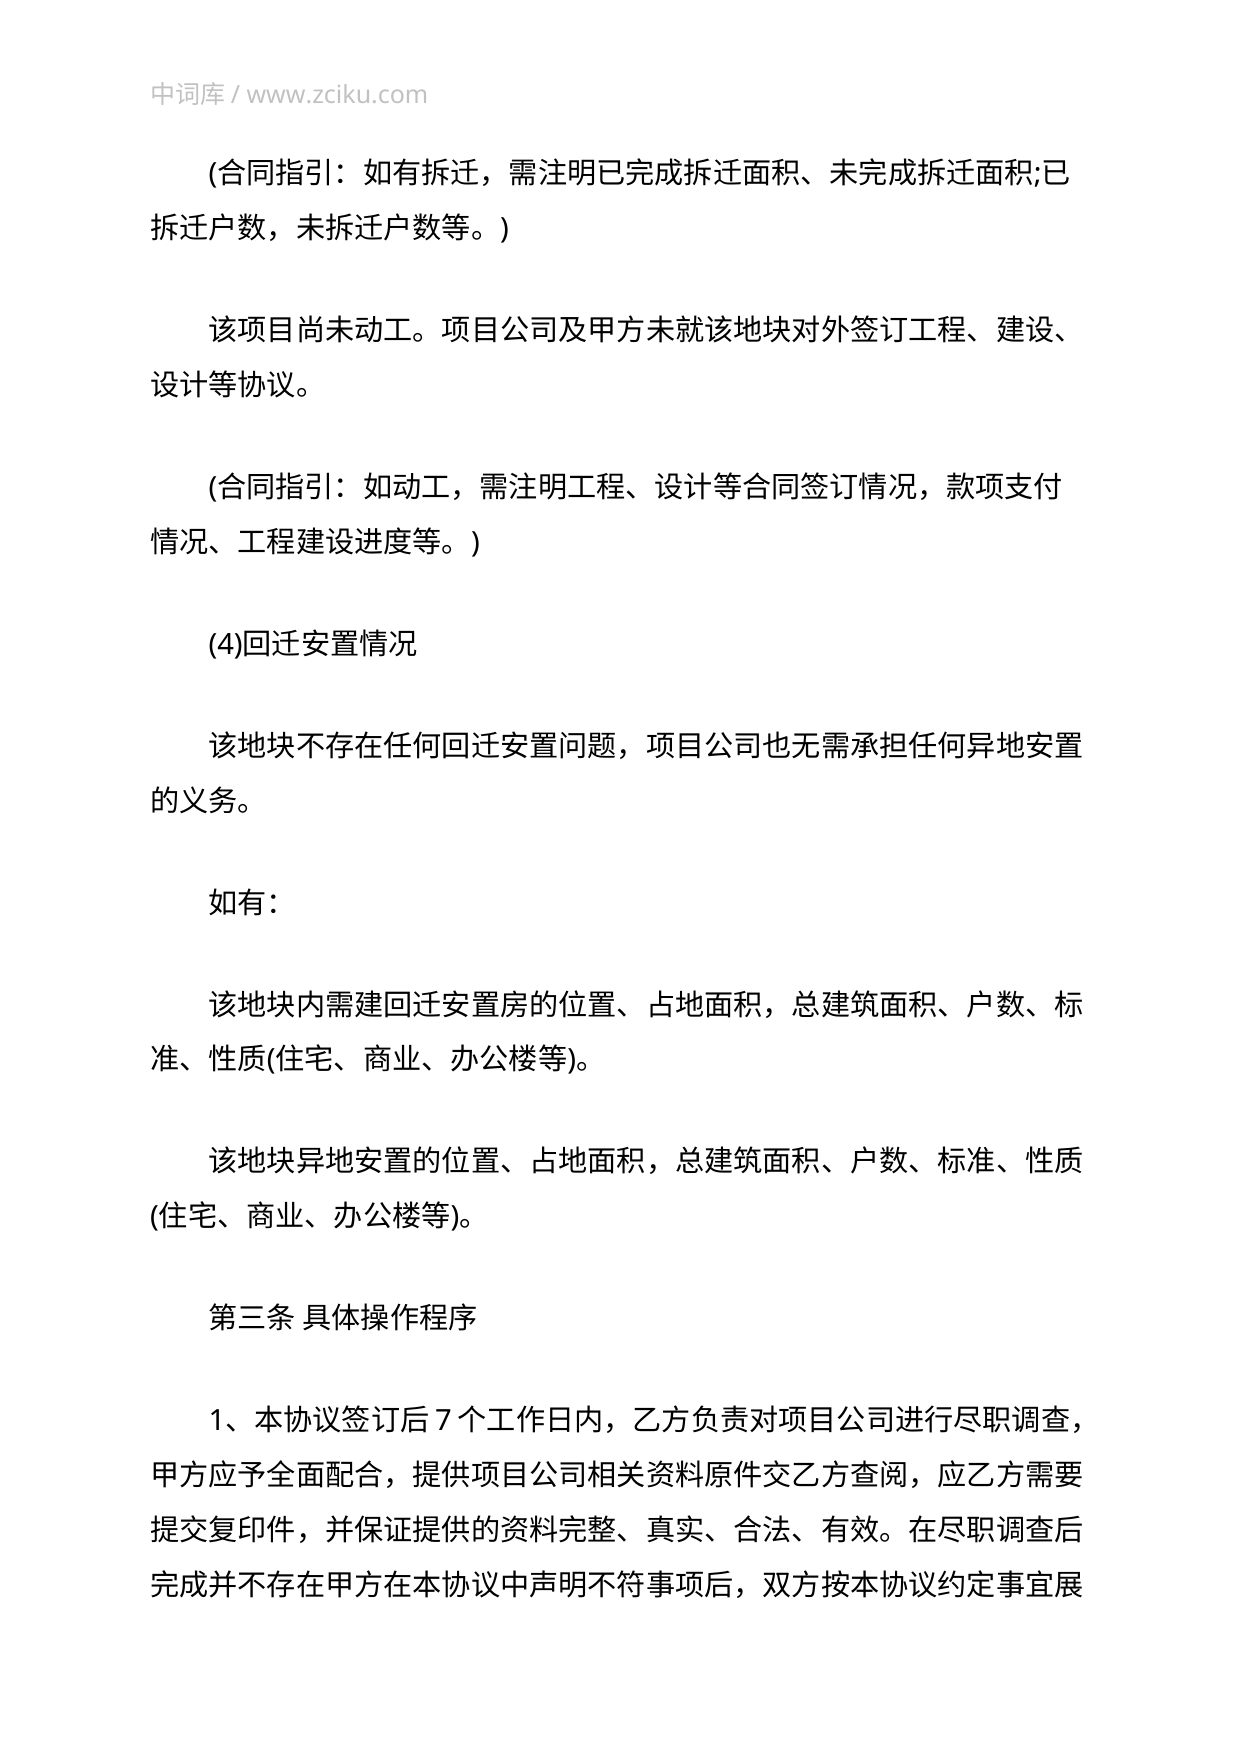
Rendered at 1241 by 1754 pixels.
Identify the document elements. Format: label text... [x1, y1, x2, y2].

text 该地块不存在任何回迁安置问题，项目公司也无需承担任何异地安置的义务。 [150, 723, 1090, 820]
text 如有： [150, 879, 1090, 922]
text 该项目尚未动工。项目公司及甲方未就该地块对外签订工程、建设、设计等协议。 [150, 307, 1090, 404]
text (合同指引：如有拆迁，需注明已完成拆迁面积、未完成拆迁面积;已拆迁户数，未拆迁户数等。) [150, 150, 1090, 247]
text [150, 1397, 1090, 1604]
text 该地块内需建回迁安置房的位置、占地面积，总建筑面积、户数、标准、性质(住宅、商业、办公楼等)。 [150, 981, 1090, 1078]
text 该地块异地安置的位置、占地面积，总建筑面积、户数、标准、性质(住宅、商业、办公楼等)。 [150, 1138, 1090, 1235]
text (合同指引：如动工，需注明工程、设计等合同签订情况，款项支付情况、工程建设进度等。) [150, 464, 1090, 561]
text 第三条 具体操作程序 [150, 1295, 1090, 1337]
text (4)回迁安置情况 [150, 621, 1090, 663]
